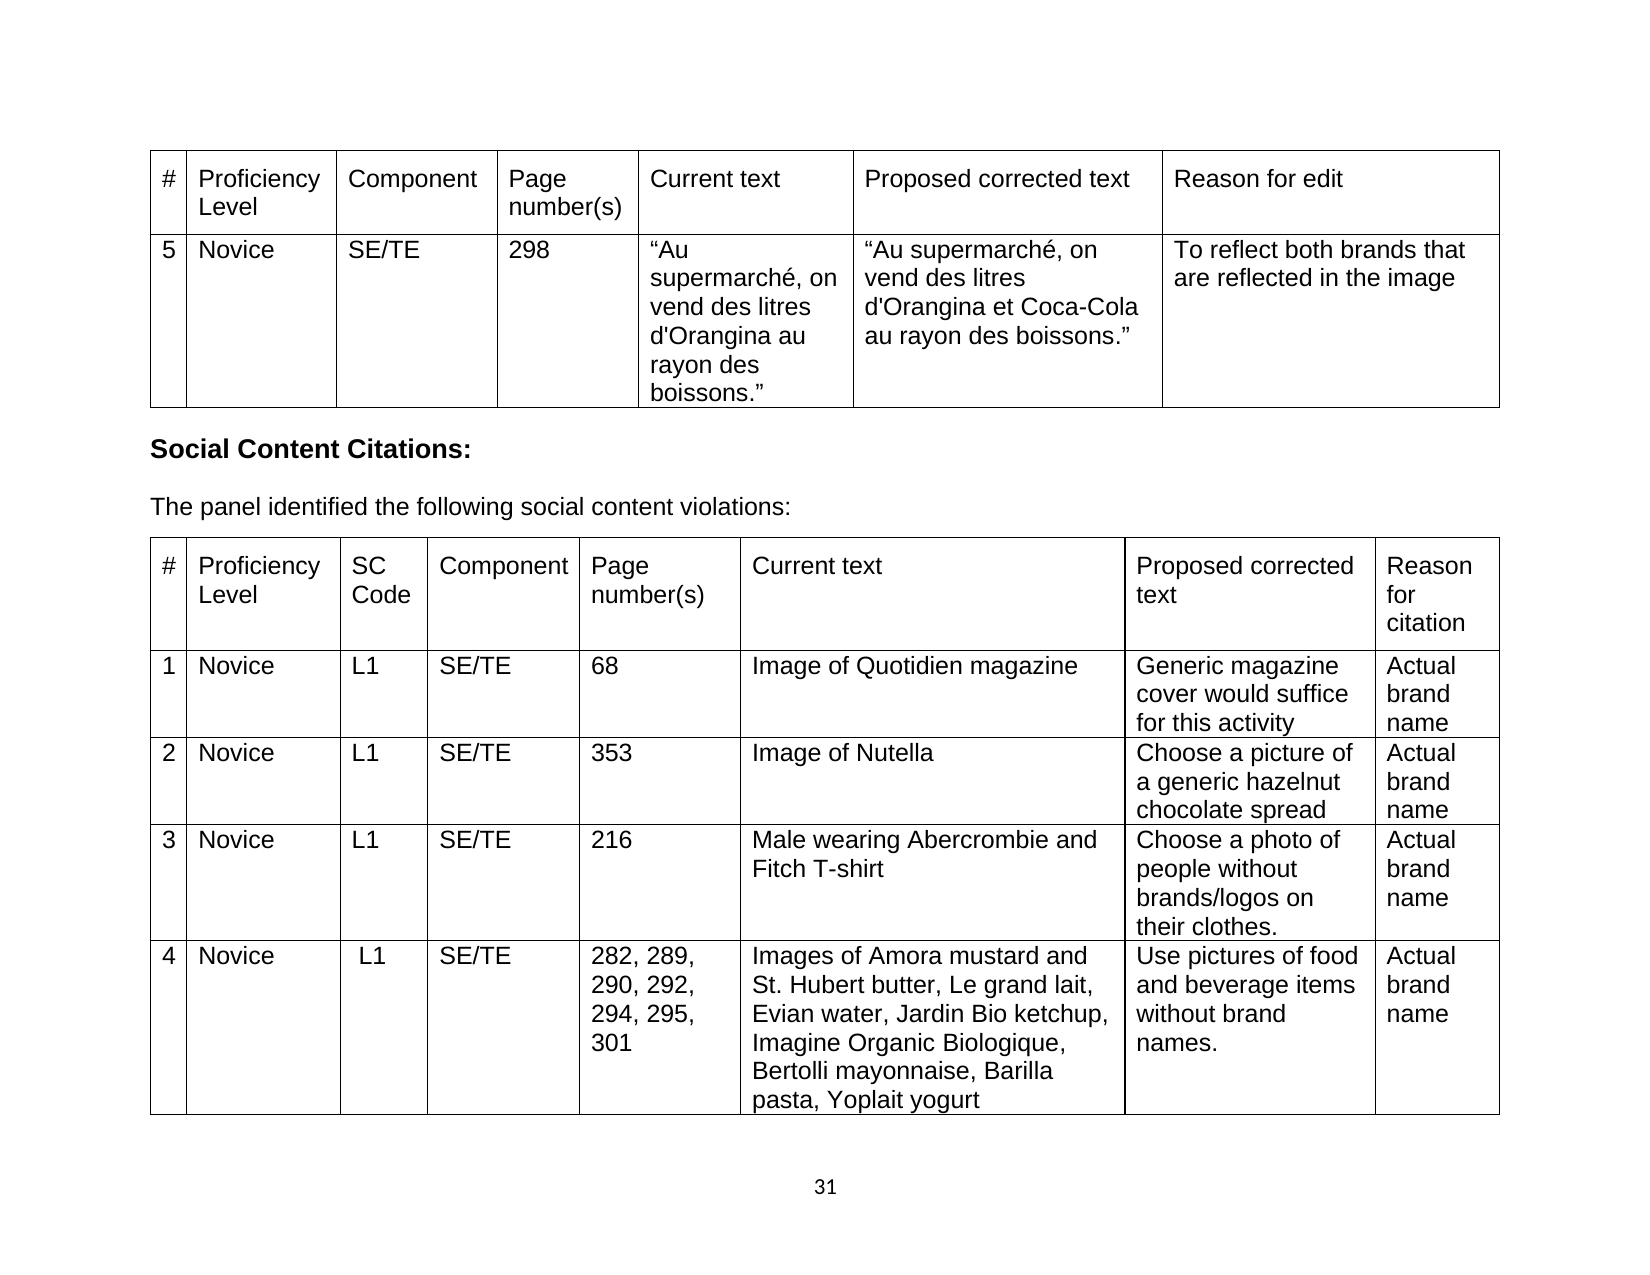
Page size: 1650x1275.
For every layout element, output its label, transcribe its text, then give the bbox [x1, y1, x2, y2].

table_cell 5 [151, 235, 186, 407]
table_header # [151, 151, 186, 233]
table_cell 68 [580, 651, 740, 737]
table_cell 4 [151, 941, 186, 1114]
table_header Component [337, 151, 497, 233]
table_header Page number(s) [498, 151, 638, 233]
table_cell Novice [187, 738, 340, 824]
table_header Proficiency Level [187, 538, 340, 649]
table_cell 3 [151, 825, 186, 940]
table_cell To reflect both brands that are reflected in the image [1163, 235, 1499, 407]
table_cell Male wearing Abercrombie and Fitch T-shirt [741, 825, 1124, 940]
table_header Component [428, 538, 579, 649]
table_header SC Code [341, 538, 427, 649]
table_cell Novice [187, 651, 340, 737]
table_cell SE/TE [428, 651, 579, 737]
table_header Current text [639, 151, 853, 233]
table_cell Choose a picture of a generic hazelnut chocolate spread [1126, 738, 1375, 824]
table_header Reason for edit [1163, 151, 1499, 233]
table_cell Actual brand name [1376, 651, 1499, 737]
table_cell “Au supermarché, on vend des litres d'Orangina et Coca-Cola au rayon des boissons.” [854, 235, 1162, 407]
table_cell Novice [187, 941, 340, 1114]
subtitle Social Content Citations: [150, 433, 1500, 464]
table_cell Use pictures of food and beverage items without brand names. [1126, 941, 1375, 1114]
table_cell Image of Nutella [741, 738, 1124, 824]
table_cell Images of Amora mustard and St. Hubert butter, Le grand lait, Evian water, Jardin Bio ketchup, Imagine Organic Biologique, Bertolli mayonnaise, Barilla pasta, Yoplait yogurt [741, 941, 1124, 1114]
table_cell Choose a photo of people without brands/logos on their clothes. [1126, 825, 1375, 940]
table_cell 282, 289, 290, 292, 294, 295, 301 [580, 941, 740, 1114]
table_cell Actual brand name [1376, 738, 1499, 824]
table_header Current text [741, 538, 1124, 649]
table_header Proposed corrected text [1126, 538, 1375, 649]
table_cell 1 [151, 651, 186, 737]
table_cell SE/TE [428, 941, 579, 1114]
table_cell Generic magazine cover would suffice for this activity [1126, 651, 1375, 737]
table_cell Novice [187, 825, 340, 940]
table_cell 298 [498, 235, 638, 407]
table_cell L1 [341, 651, 427, 737]
table_cell 216 [580, 825, 740, 940]
table_cell “Au supermarché, on vend des litres d'Orangina au rayon des boissons.” [639, 235, 853, 407]
table_cell Image of Quotidien magazine [741, 651, 1124, 737]
table_cell L1 [341, 738, 427, 824]
table_header Page number(s) [580, 538, 740, 649]
table_cell SE/TE [428, 825, 579, 940]
table_cell L1 [341, 941, 427, 1114]
table_cell SE/TE [428, 738, 579, 824]
table_cell L1 [341, 825, 427, 940]
table_header Proficiency Level [187, 151, 336, 233]
table_header # [151, 538, 186, 649]
table_cell Actual brand name [1376, 825, 1499, 940]
table_cell 2 [151, 738, 186, 824]
table_cell 353 [580, 738, 740, 824]
table_cell Novice [187, 235, 336, 407]
table_header Proposed corrected text [854, 151, 1162, 233]
text The panel identified the following social content violations: [150, 492, 1500, 521]
table_cell Actual brand name [1376, 941, 1499, 1114]
table_header Reason for citation [1376, 538, 1499, 649]
table_cell SE/TE [337, 235, 497, 407]
